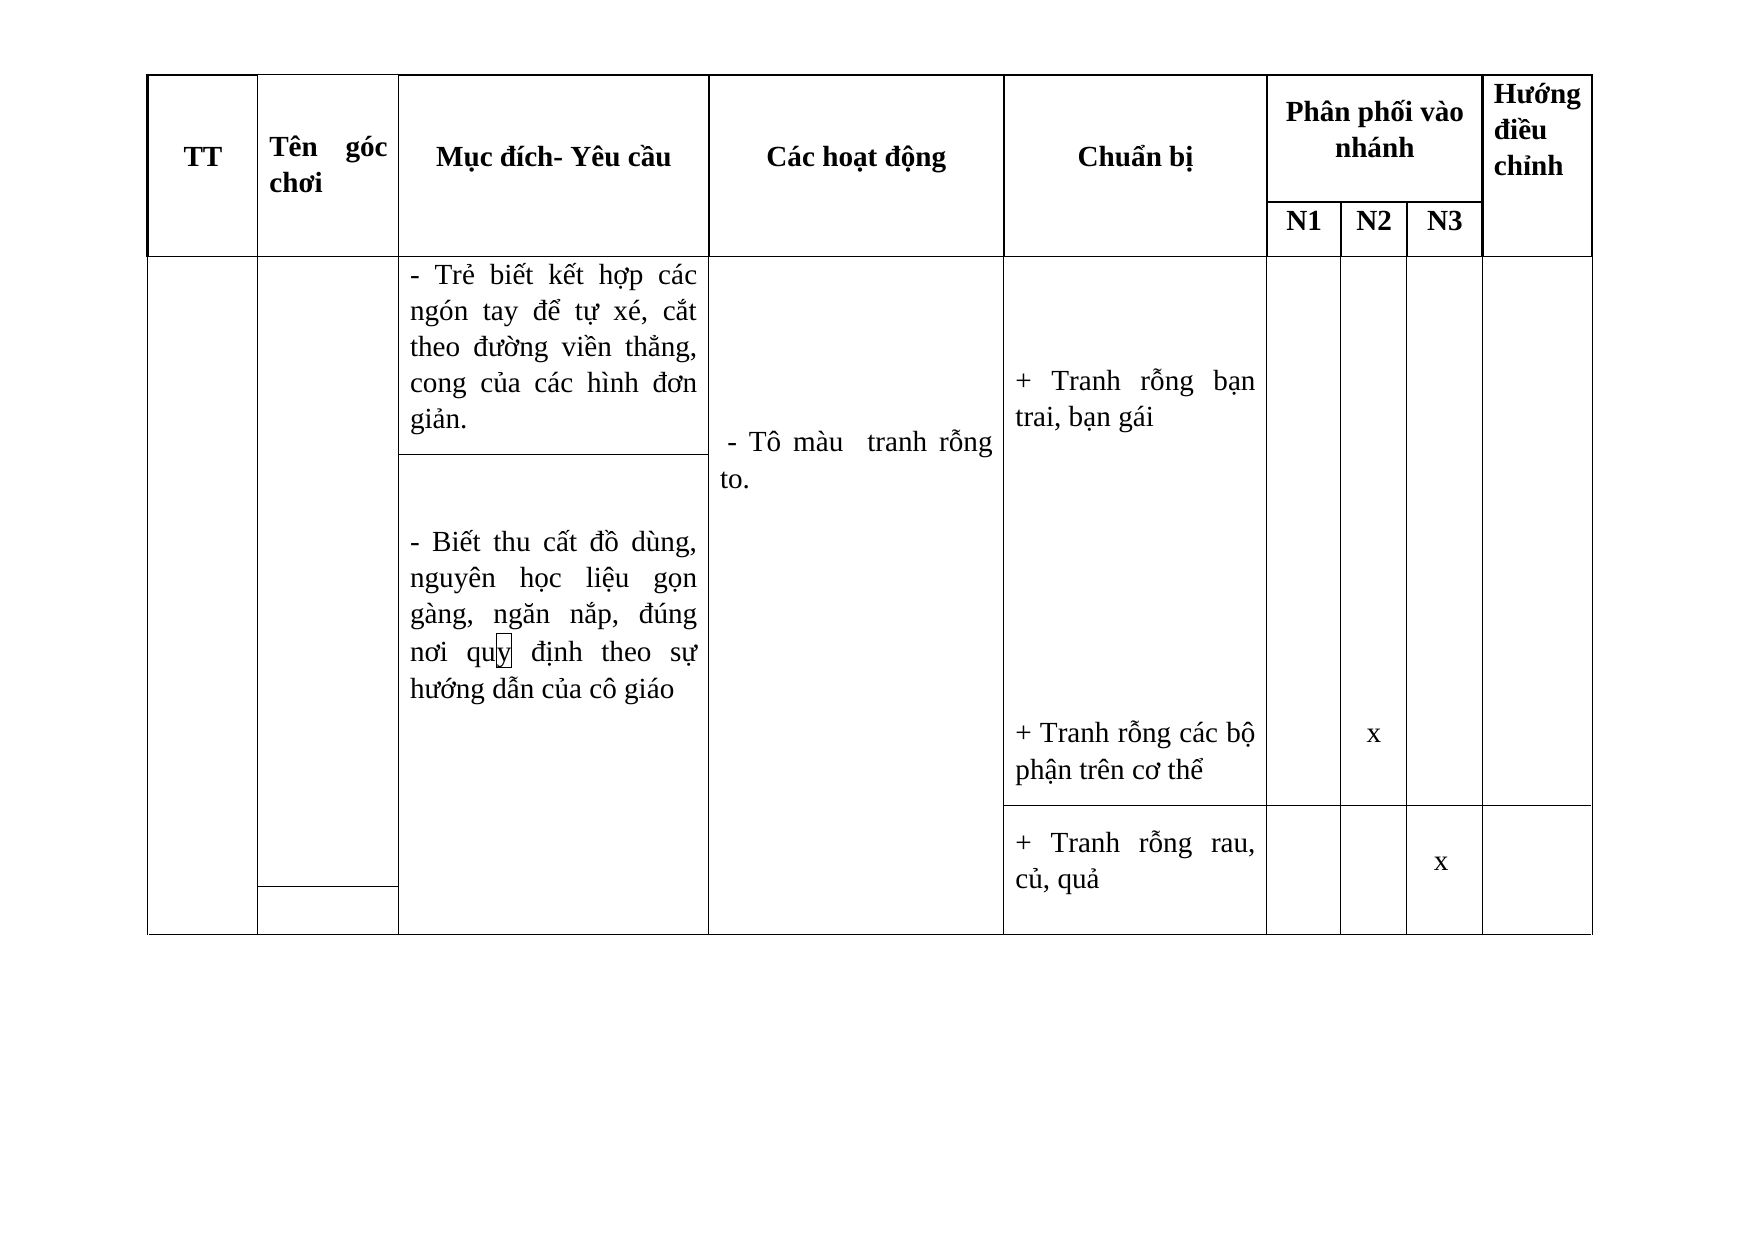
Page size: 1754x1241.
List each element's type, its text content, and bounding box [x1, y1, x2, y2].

table_cell [1483, 805, 1592, 934]
table_cell x [1341, 257, 1406, 804]
table_header Phân phối vào nhánh [1268, 76, 1481, 201]
table_header Hướng điều chỉnh [1484, 76, 1591, 201]
table_cell [1267, 806, 1340, 934]
table_cell - Biết thu cất đồ dùng, nguyên học liệu gọn gàng, ngăn nắp, đúng nơi quy định theo sự hướng dẫn của cô giáo Biết thu cất đồ dùng, nguyên học liệu gọn gàng, ngăn nắp, đúng nơi quy định [399, 455, 708, 934]
table_cell N1 [1268, 203, 1340, 256]
table_cell [1407, 257, 1482, 804]
table_cell N2 [1342, 203, 1406, 256]
table_header Mục đích- Yêu cầu [399, 76, 708, 256]
table_header TT [149, 76, 257, 256]
table_cell x [1407, 806, 1482, 934]
table_header Chuẩn bị [1005, 76, 1266, 256]
table_header Tên góc chơi [258, 75, 398, 256]
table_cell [1004, 257, 1266, 804]
table_cell [1341, 806, 1406, 934]
table_cell + Tranh rỗng rau, củ, quả [1004, 806, 1266, 934]
table_cell - Trẻ biết kết hợp các ngón tay để tự xé, cắt theo đường viền thẳng, cong của các hình đơn giản. [399, 257, 708, 454]
table_cell N3 [1408, 203, 1481, 256]
table_cell x [1267, 257, 1340, 804]
table_cell [1484, 201, 1591, 256]
table_cell [1483, 257, 1592, 804]
table_cell [258, 887, 398, 934]
table_cell - Tô màu tranh rỗng to. [709, 257, 1003, 934]
table_header Các hoạt động [710, 76, 1003, 256]
